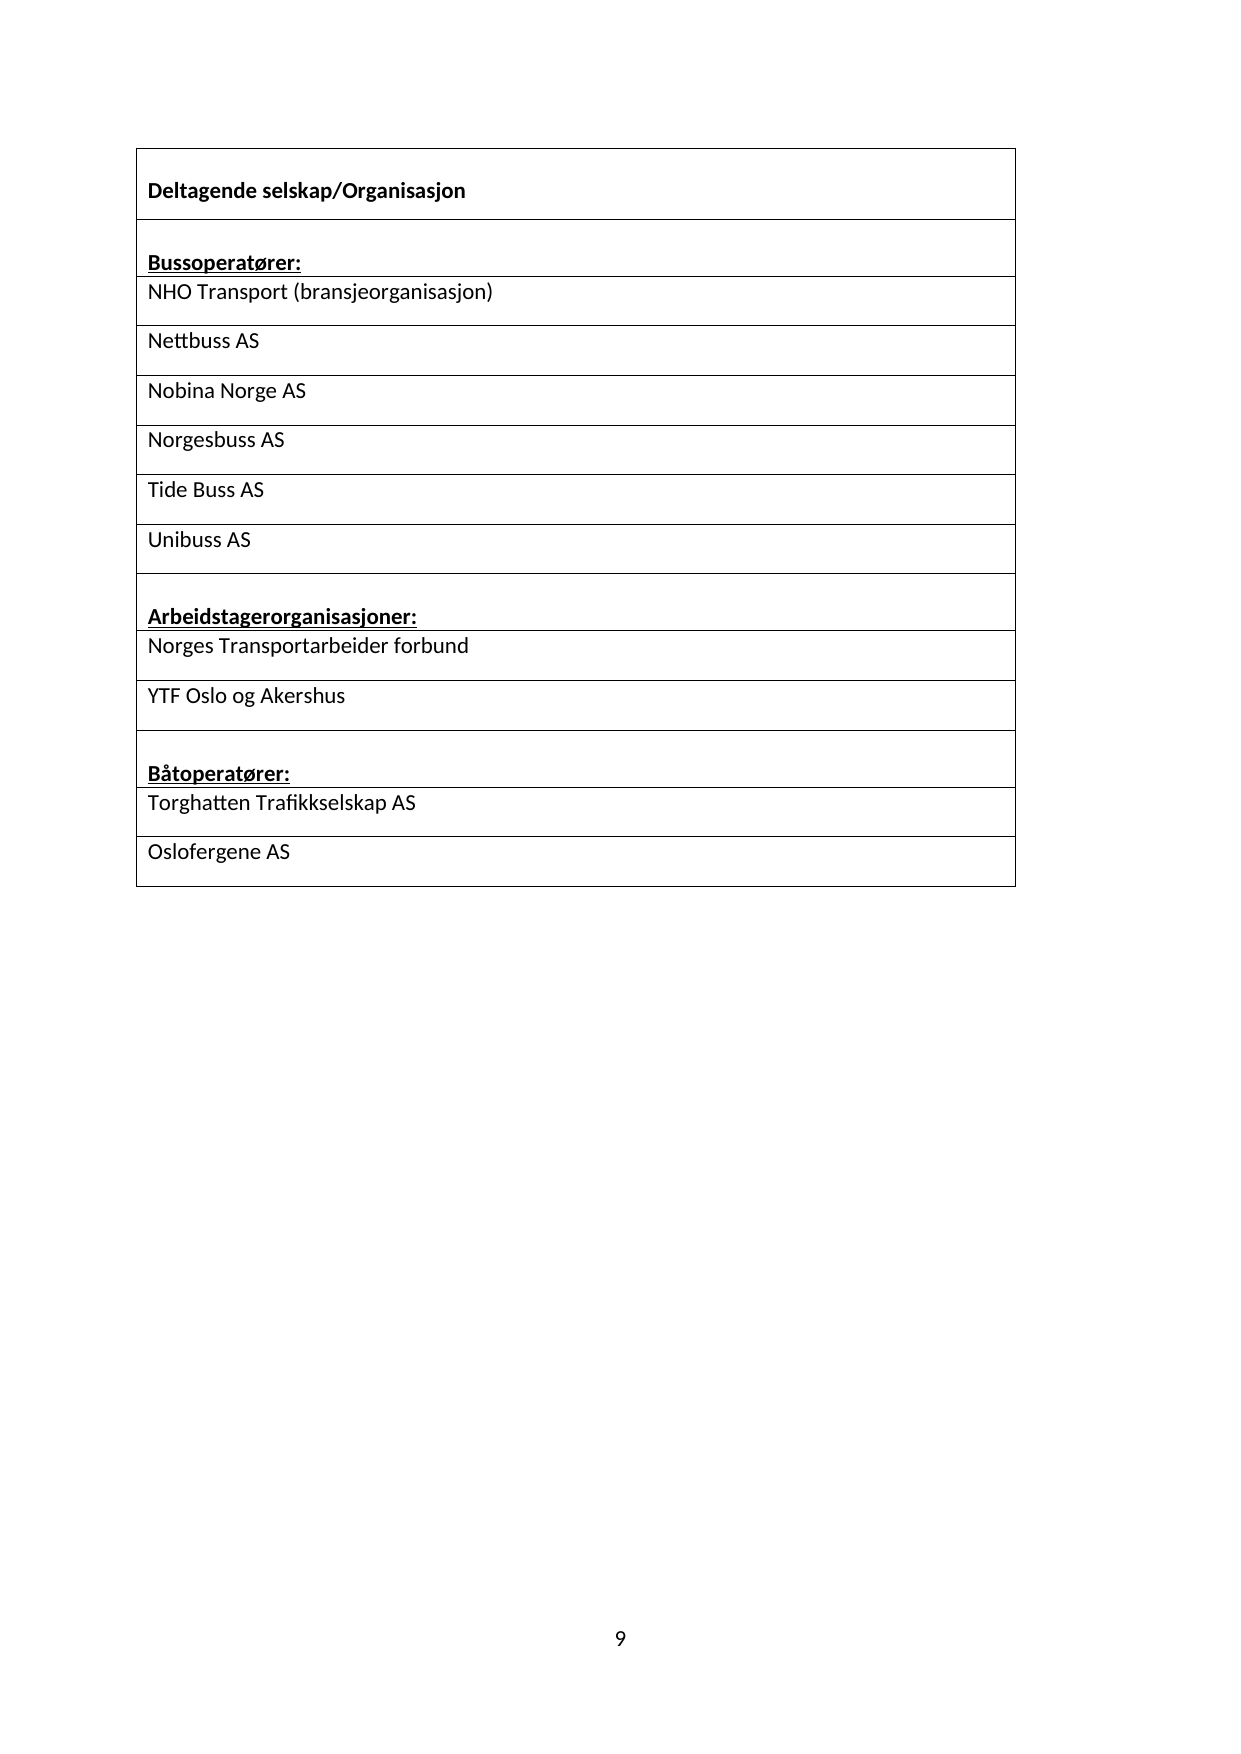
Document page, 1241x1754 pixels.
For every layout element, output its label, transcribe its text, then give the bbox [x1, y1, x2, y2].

table_cell Unibuss AS [137, 525, 1015, 573]
table_cell Bussoperatører: [137, 220, 1015, 276]
table_cell Nobina Norge AS [137, 376, 1015, 424]
table_cell NHO Transport (bransjeorganisasjon) [137, 277, 1015, 325]
table_cell Tide Buss AS [137, 475, 1015, 524]
table_cell Norgesbuss AS [137, 426, 1015, 474]
table_cell Oslofergene AS [137, 837, 1015, 886]
table_cell Båtoperatører: [137, 731, 1015, 787]
table_cell Nettbuss AS [137, 326, 1015, 375]
table_cell YTF Oslo og Akershus [137, 681, 1015, 729]
table_cell Norges Transportarbeider forbund [137, 631, 1015, 680]
table_header Deltagende selskap/Organisasjon [137, 149, 1015, 219]
table_cell Arbeidstagerorganisasjoner: [137, 574, 1015, 630]
table_cell Torghatten Trafikkselskap AS [137, 788, 1015, 836]
